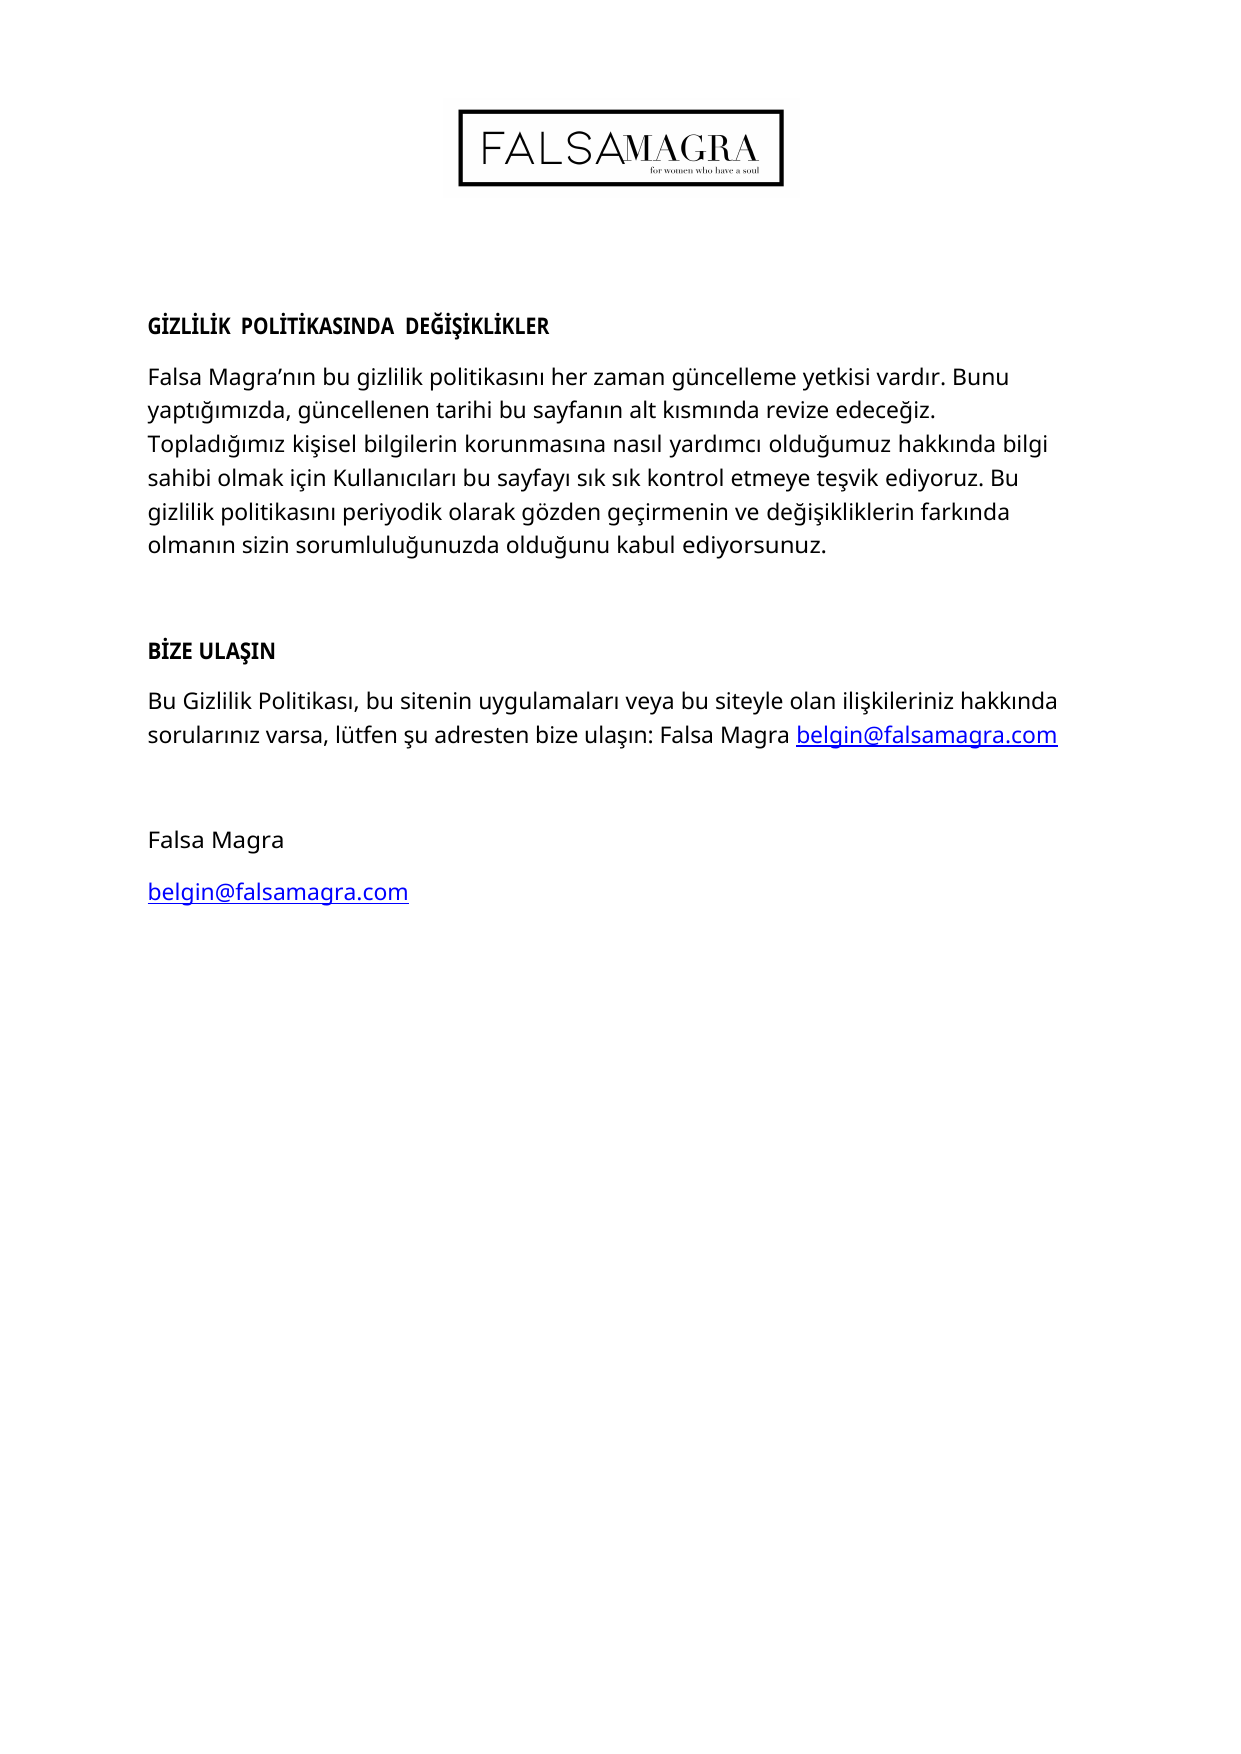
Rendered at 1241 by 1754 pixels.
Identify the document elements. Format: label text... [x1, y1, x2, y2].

subtitle BİZE ULAŞIN [147, 635, 1098, 666]
text Falsa Magra’nın bu gizlilik politikasını her zaman güncelleme yetkisi vardır. Bunu yaptığımızda, güncellenen tarihi bu sayfanın alt kısmında revize edeceğiz. [147, 361, 1045, 426]
picture [442, 98, 800, 198]
text Topladığımız kişisel bilgilerin korunmasına nasıl yardımcı olduğumuz hakkında bilgi sahibi olmak için Kullanıcıları bu sayfayı sık sık kontrol etmeye teşvik ediyoruz. Bu gizlilik politikasını periyodik olarak gözden geçirmenin ve değişikliklerin farkında olmanın sizin sorumluluğunuzda olduğunu kabul ediyorsunuz. [147, 428, 1088, 561]
text belgin@falsamagra.com [147, 876, 538, 907]
subtitle GİZLİLİK POLİTİKASINDA DEĞİŞİKLİKLER [147, 310, 1098, 341]
text Falsa Magra [147, 823, 538, 855]
text Bu Gizlilik Politikası, bu sitenin uygulamaları veya bu siteyle olan ilişkileriniz hakkında sorularınız varsa, lütfen şu adresten bize ulaşın: Falsa Magra belgin@falsamagra.com [147, 685, 1088, 750]
